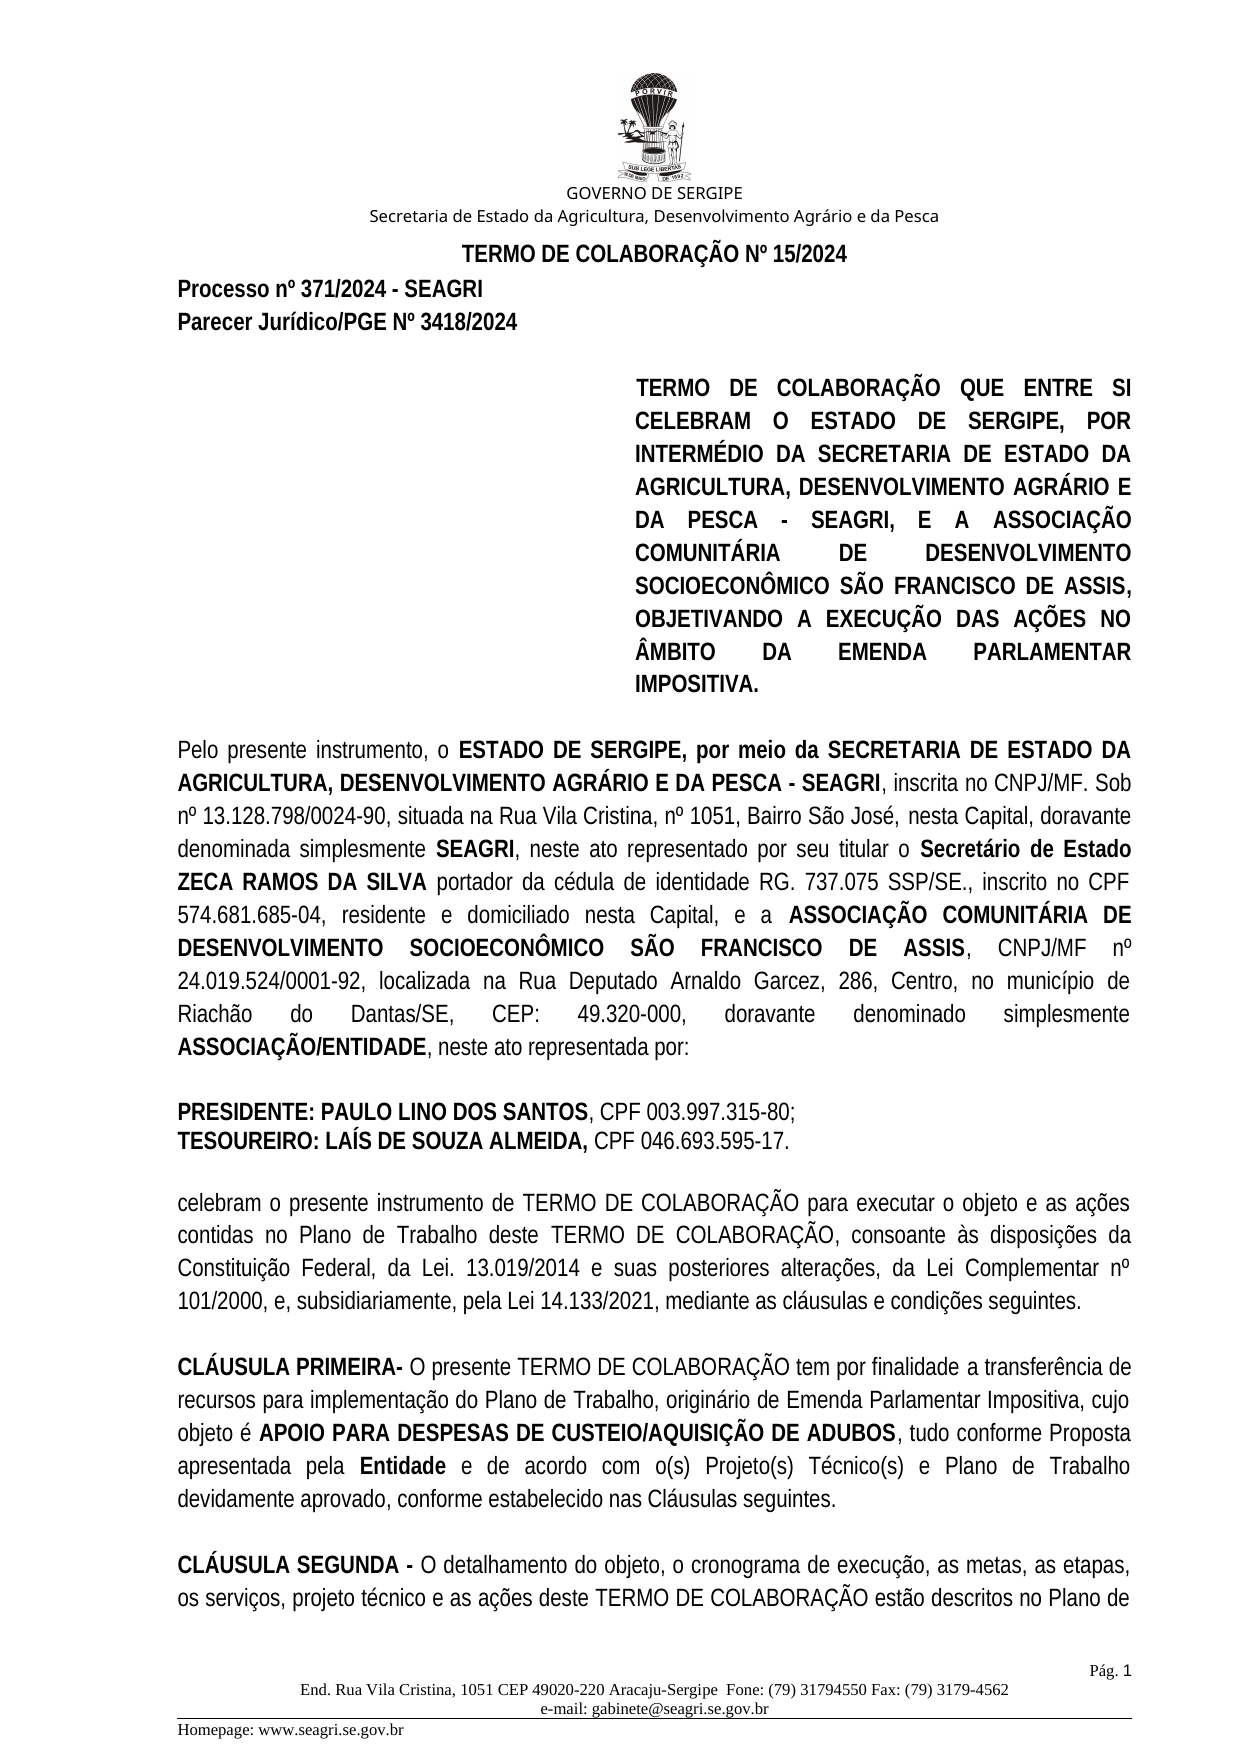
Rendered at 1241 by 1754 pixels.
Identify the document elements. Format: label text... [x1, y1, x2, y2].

text PRESIDENTE: PAULO LINO DOS SANTOS, CPF 003.997.315-80; [177, 1097, 1132, 1126]
text TERMO DE COLABORAÇÃO Nº 15/2024 [177, 239, 1132, 267]
text celebram o presente instrumento de TERMO DE COLABORAÇÃO para executar o objeto e as ações contidas no Plano de Trabalho deste Termo de Colaboração, consoante às disposições da Constituição Federal, da Lei. 13.019/2014 e suas posteriores alterações, da Lei Complementar nº 101/2000, e, subsidiariamente, pela Lei 14.133/2021, mediante as cláusulas e condições seguintes. [177, 1188, 1132, 1315]
text TESOUREIRO: LAÍS DE SOUZA ALMEIDA, CPF 046.693.595-17. [177, 1126, 1132, 1155]
text CLÁUSULA PRIMEIRA- O presente TERMO DE COLABORAÇÃO tem por finalidade a transferência de recursos para implementação do Plano de Trabalho, originário de Emenda Parlamentar Impositiva, cujo objeto é APOIO PARA DESPESAS DE CUSTEIO/AQUISIÇÃO DE ADUBOS, tudo conforme Proposta apresentada pela Entidade e de acordo com o(s) Projeto(s) Técnico(s) e Plano de Trabalho devidamente aprovado, conforme estabelecido nas Cláusulas seguintes. [177, 1352, 1132, 1512]
text Processo nº 371/2024 - SEAGRI [177, 274, 1132, 303]
text Parecer Jurídico/PGE Nº 3418/2024 [177, 307, 1132, 336]
picture [617, 73, 692, 182]
text TERMO DE COLABORAÇÃO QUE ENTRE SI CELEBRAM O ESTADO DE SERGIPE, POR INTERMÉDIO DA SECRETARIA DE ESTADO DA AGRICULTURA, DESENVOLVIMENTO AGRÁRIO E DA PESCA - SEAGRI, E A ASSOCIAÇÃO COMUNITÁRIA DE DESENVOLVIMENTO SOCIOECONÔMICO SÃO FRANCISCO DE ASSIS, OBJETIVANDO A EXECUÇÃO DAS AÇÕES no âmbito dA EMENDA PARLAMENTAR IMPOSITIVA. [635, 373, 1132, 698]
text Pelo presente instrumento, o ESTADO DE SERGIPE, por meio da SECRETARIA DE ESTADO DA AGRICULTURA, DESENVOLVIMENTO AGRÁRIO E DA PESCA - SEAGRI, inscrita no CNPJ/MF. Sob nº 13.128.798/0024-90, situada na Rua Vila Cristina, nº 1051, Bairro São José, nesta Capital, doravante denominada simplesmente SEAGRI, neste ato representado por seu titular o Secretário de Estado ZECA RAMOS DA SILVA portador da cédula de identidade RG. 737.075 SSP/SE., inscrito no CPF 574.681.685-04, residente e domiciliado nesta Capital, e a ASSOCIAÇÃO COMUNITÁRIA DE DESENVOLVIMENTO SOCIOECONÔMICO SÃO FRANCISCO DE ASSIS, CNPJ/MF nº 24.019.524/0001-92, localizada na Rua Deputado Arnaldo Garcez, 286, Centro, no município de Riachão do Dantas/SE, CEP: 49.320-000, doravante denominado simplesmente ASSOCIAÇÃO/ENTIDADE, neste ato representada por: [177, 735, 1132, 1060]
